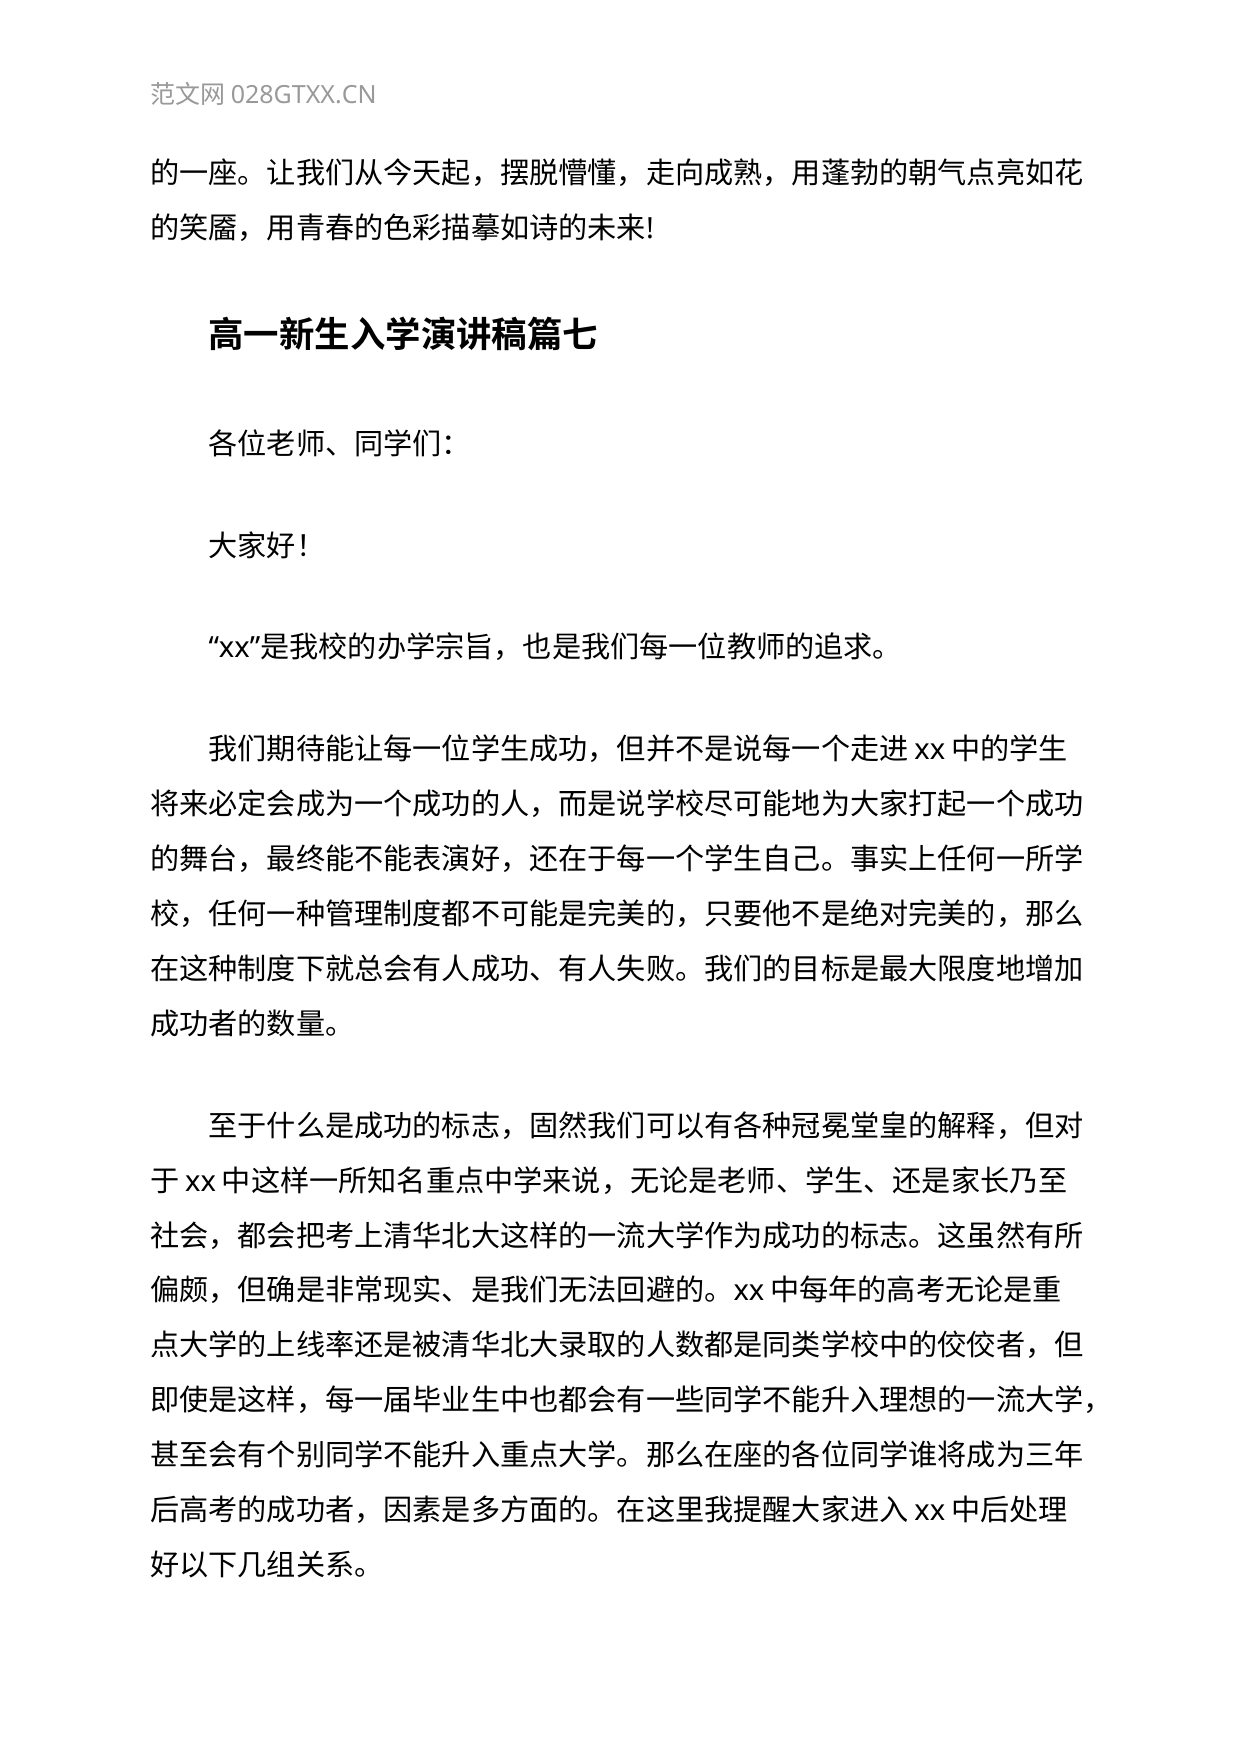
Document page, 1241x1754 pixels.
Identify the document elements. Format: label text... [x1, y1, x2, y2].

text 高一新生入学演讲稿篇七 [150, 307, 1090, 358]
text 我们期待能让每一位学生成功，但并不是说每一个走进xx中的学生将来必定会成为一个成功的人，而是说学校尽可能地为大家打起一个成功的舞台，最终能不能表演好，还在于每一个学生自己。事实上任何一所学校，任何一种管理制度都不可能是完美的，只要他不是绝对完美的，那么在这种制度下就总会有人成功、有人失败。我们的目标是最大限度地增加成功者的数量。 [150, 726, 1090, 1043]
text 各位老师、同学们： [150, 420, 1090, 463]
text 至于什么是成功的标志，固然我们可以有各种冠冕堂皇的解释，但对于xx中这样一所知名重点中学来说，无论是老师、学生、还是家长乃至社会，都会把考上清华北大这样的一流大学作为成功的标志。这虽然有所偏颇，但确是非常现实、是我们无法回避的。xx中每年的高考无论是重点大学的上线率还是被清华北大录取的人数都是同类学校中的佼佼者，但即使是这样，每一届毕业生中也都会有一些同学不能升入理想的一流大学，甚至会有个别同学不能升入重点大学。那么在座的各位同学谁将成为三年后高考的成功者，因素是多方面的。在这里我提醒大家进入xx中后处理好以下几组关系。 [150, 1102, 1090, 1584]
text “xx”是我校的办学宗旨，也是我们每一位教师的追求。 [150, 624, 1090, 666]
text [150, 150, 1090, 247]
text 大家好！ [150, 522, 1090, 564]
